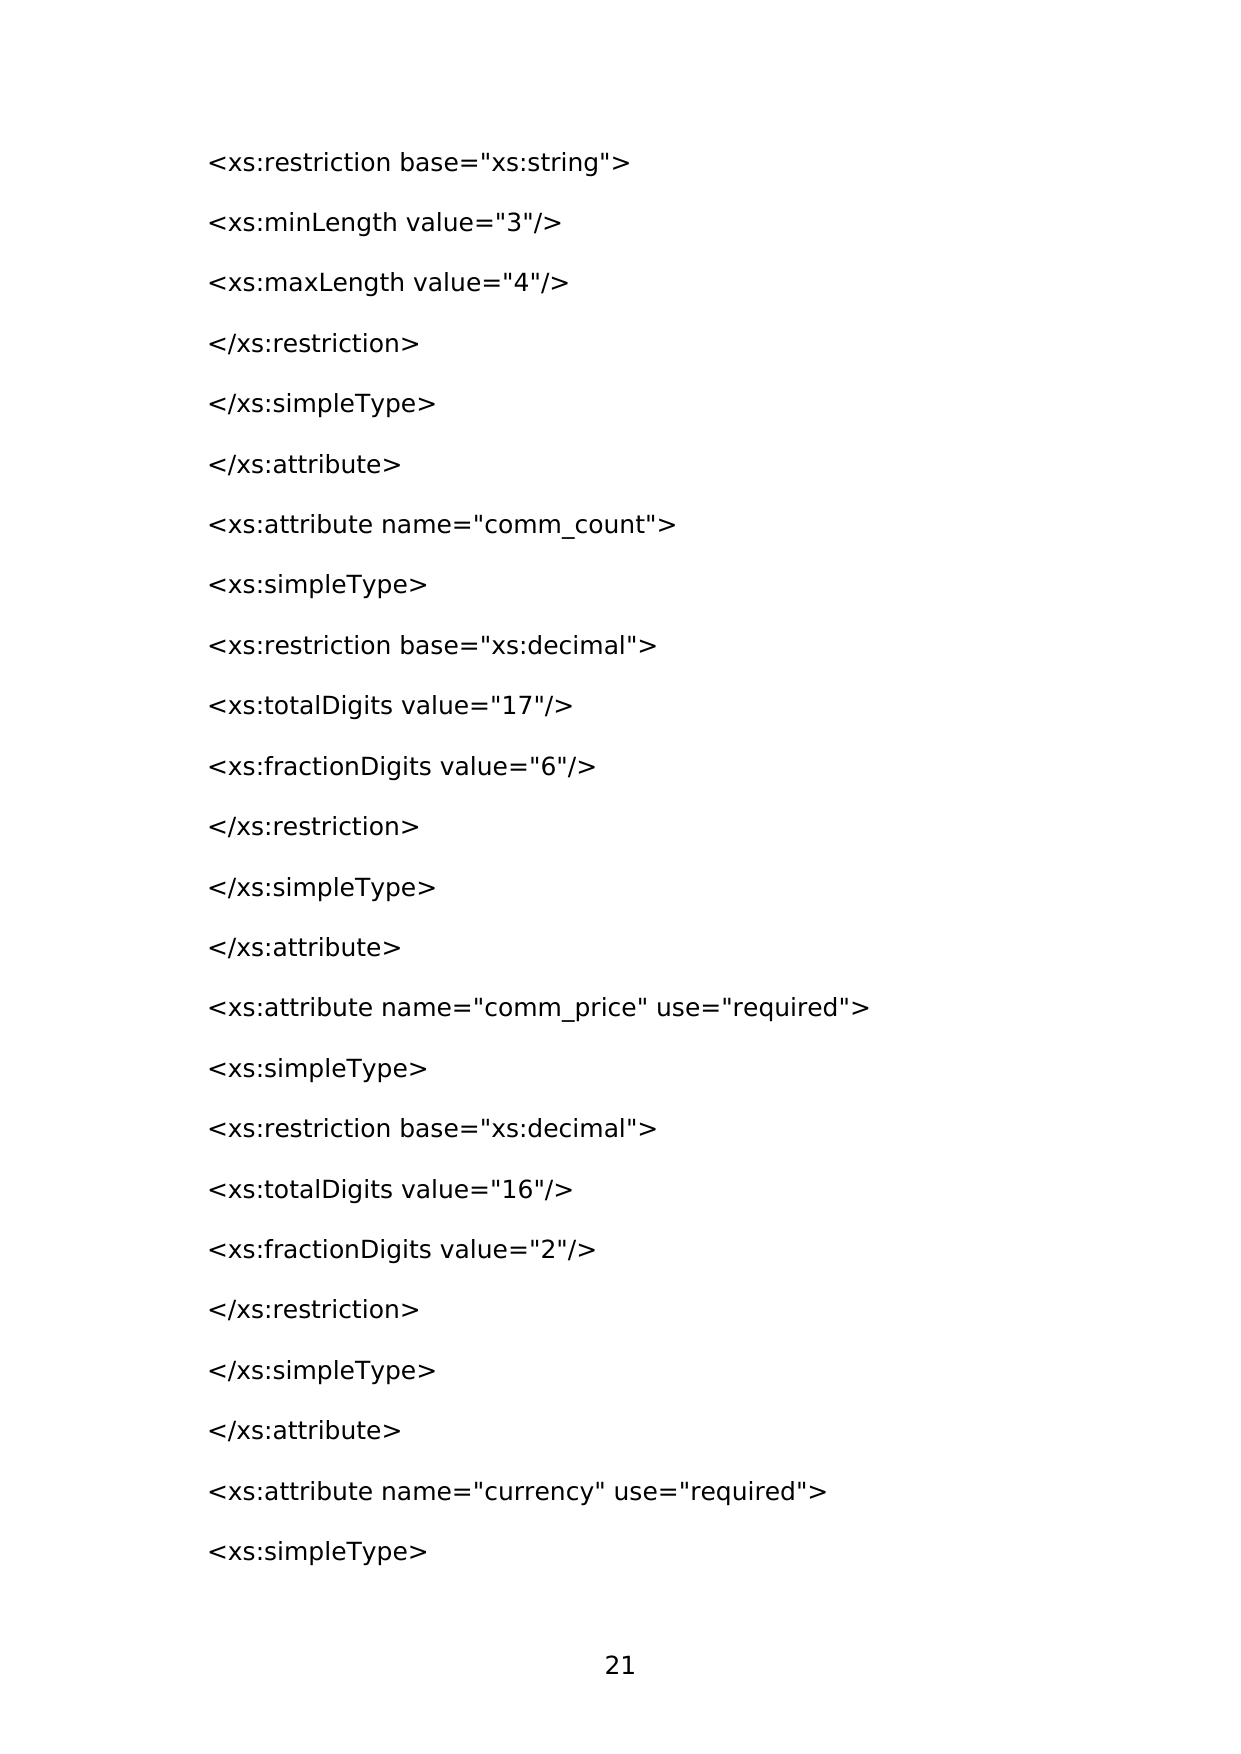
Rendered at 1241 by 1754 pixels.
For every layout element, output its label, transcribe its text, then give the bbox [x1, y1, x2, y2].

text </xs:attribute> [148, 933, 1092, 962]
text </xs:restriction> [148, 812, 1092, 841]
text <xs:attribute name="comm_count"> [148, 510, 1092, 539]
text <xs:attribute name="currency" use="required"> [148, 1477, 1092, 1506]
text <xs:totalDigits value="16"/> [148, 1175, 1092, 1204]
text <xs:restriction base="xs:decimal"> [148, 1114, 1092, 1143]
text </xs:attribute> [148, 450, 1092, 479]
text <xs:totalDigits value="17"/> [148, 691, 1092, 721]
text <xs:maxLength value="4"/> [148, 268, 1092, 298]
text <xs:restriction base="xs:string"> [148, 148, 1092, 177]
text </xs:restriction> [148, 329, 1092, 358]
text <xs:simpleType> [148, 571, 1092, 600]
text <xs:fractionDigits value="2"/> [148, 1235, 1092, 1264]
text </xs:simpleType> [148, 389, 1092, 418]
text <xs:simpleType> [148, 1054, 1092, 1083]
text <xs:simpleType> [148, 1537, 1092, 1566]
text </xs:simpleType> [148, 1356, 1092, 1385]
text <xs:minLength value="3"/> [148, 208, 1092, 237]
text <xs:fractionDigits value="6"/> [148, 752, 1092, 781]
text </xs:attribute> [148, 1416, 1092, 1446]
text <xs:attribute name="comm_price" use="required"> [148, 993, 1092, 1023]
text </xs:simpleType> [148, 873, 1092, 902]
text <xs:restriction base="xs:decimal"> [148, 631, 1092, 660]
text </xs:restriction> [148, 1296, 1092, 1325]
